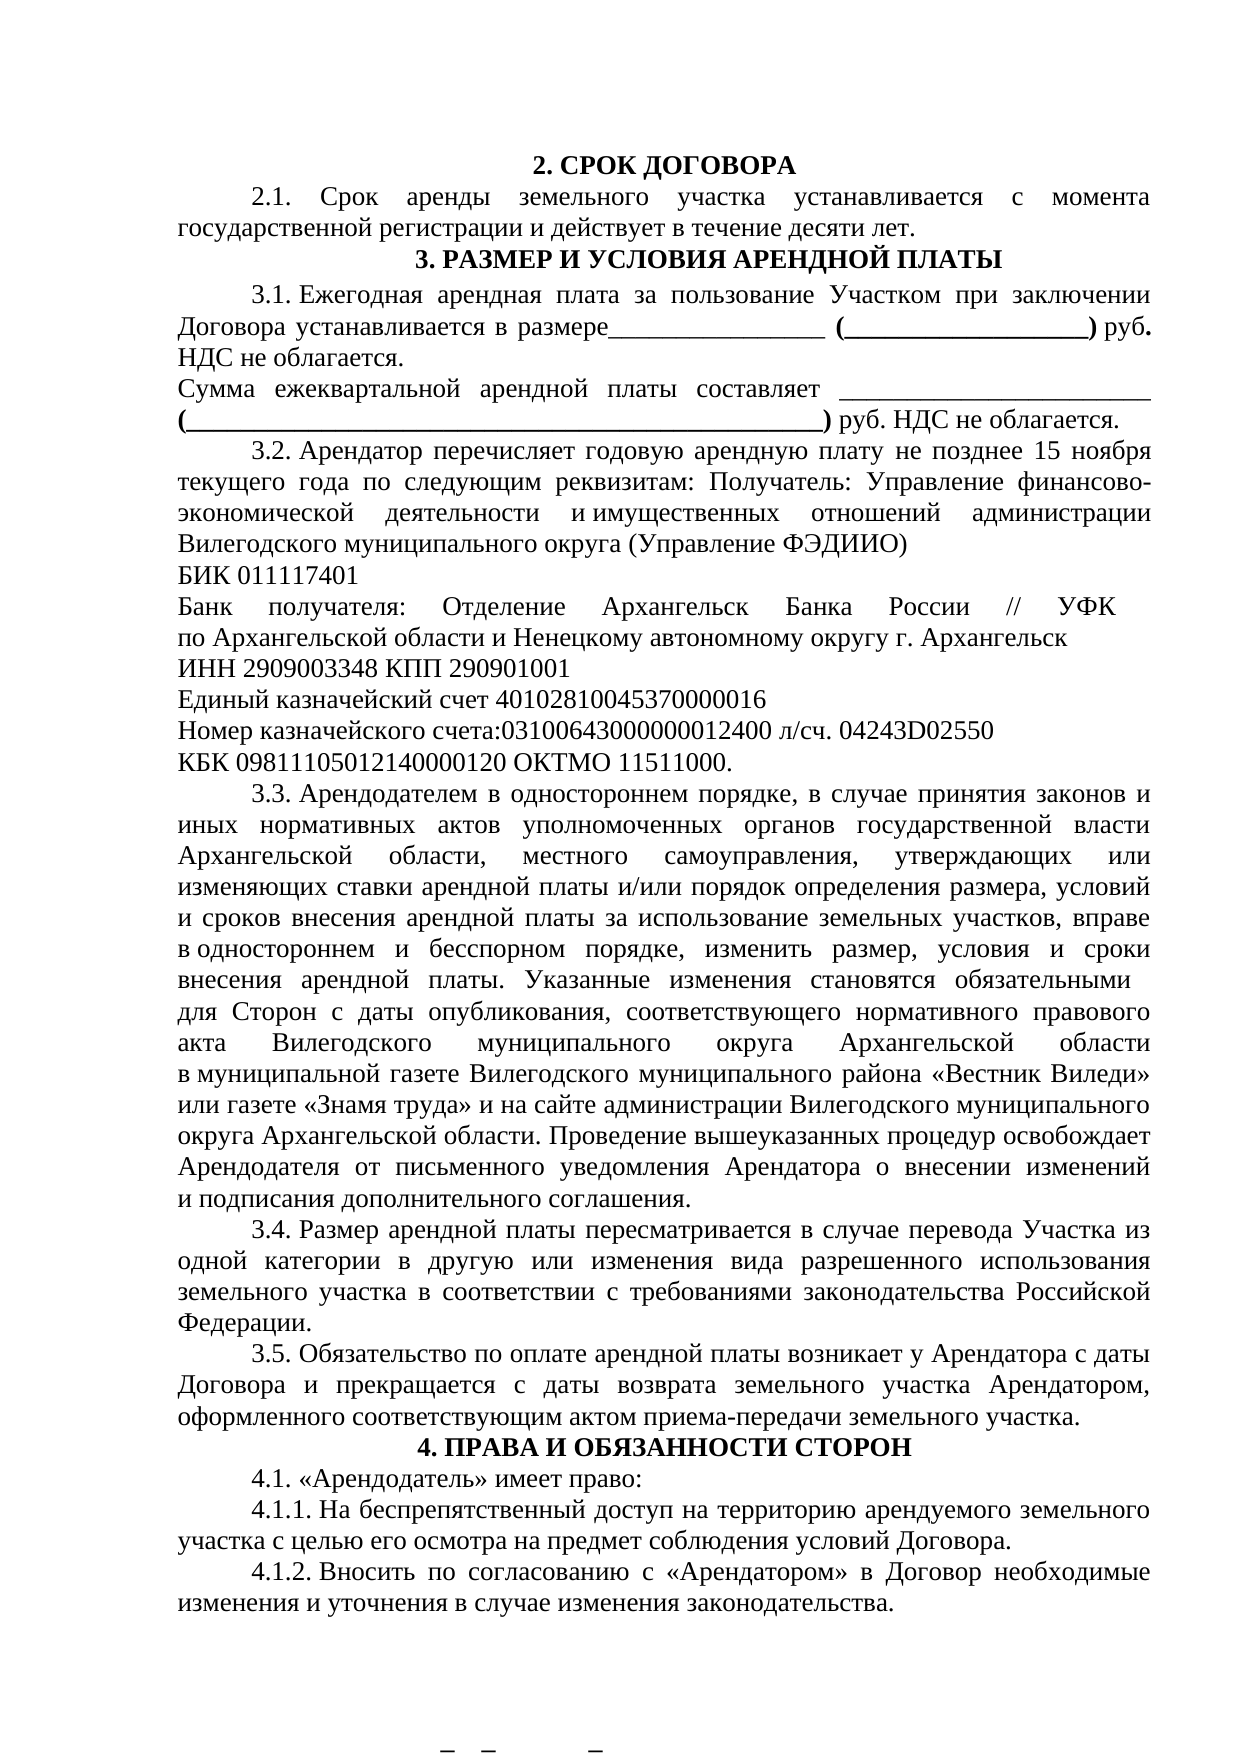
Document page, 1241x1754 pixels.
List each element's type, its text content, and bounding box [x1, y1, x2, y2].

text Номер казначейского счета:03100643000000012400 л/сч. 04243D02550 [177, 714, 1152, 746]
text Банк получателя: Отделение Архангельск Банка России // УФК по Архангельской области и Ненецкому автономному округу г. Архангельск [177, 590, 1152, 652]
text 3.4. Размер арендной платы пересматривается в случае перевода Участка из одной категории в другую или изменения вида разрешенного использования земельного участка в соответствии с требованиями законодательства Российской Федерации. [177, 1213, 1152, 1337]
text 2. СРОК ДОГОВОРА [177, 149, 1152, 180]
text 3.2. Арендатор перечисляет годовую арендную плату не позднее 15 ноября текущего года по следующим реквизитам: Получатель: Управление финансово-экономической деятельности и имущественных отношений администрации Вилегодского муниципального округа (Управление ФЭДИИО) [177, 434, 1152, 559]
text 4.1. «Арендодатель» имеет право: [177, 1462, 1152, 1493]
text 3.3. Арендодателем в одностороннем порядке, в случае принятия законов и иных нормативных актов уполномоченных органов государственной власти Архангельской области, местного самоуправления, утверждающих или изменяющих ставки арендной платы и/или порядок определения размера, условий и сроков внесения арендной платы за использование земельных участков, вправе в одностороннем и бесспорном порядке, изменить размер, условия и сроки внесения арендной платы. Указанные изменения становятся обязательными для Сторон с даты опубликования, соответствующего нормативного правового акта Вилегодского муниципального округа Архангельской области в муниципальной газете Вилегодского муниципального района «Вестник Виледи» или газете «Знамя труда» и на сайте администрации Вилегодского муниципального округа Архангельской области. Проведение вышеуказанных процедур освобождает Арендодателя от письменного уведомления Арендатора о внесении изменений и подписания дополнительного соглашения. [177, 777, 1152, 1213]
text Единый казначейский счет 40102810045370000016 [177, 683, 1152, 714]
text 4. ПРАВА И ОБЯЗАННОСТИ СТОРОН [177, 1431, 1152, 1462]
text КБК 09811105012140000120 ОКТМО 11511000. [177, 746, 1152, 777]
text 4.1.1. На беспрепятственный доступ на территорию арендуемого земельного участка с целью его осмотра на предмет соблюдения условий Договора. [177, 1493, 1152, 1555]
text Сумма ежеквартальной арендной платы составляет _______________________ (_______________________________________________) руб. НДС не облагается. [177, 372, 1152, 434]
text ИНН 2909003348 КПП 290901001 [177, 652, 1152, 683]
text 3. РАЗМЕР И УСЛОВИЯ АРЕНДНОЙ ПЛАТЫ [177, 243, 1152, 274]
text 3.1. Ежегодная арендная плата за пользование Участком при заключении Договора устанавливается в размере________________ (__________________) руб. НДС не облагается. [177, 278, 1152, 372]
text 3.5. Обязательство по оплате арендной платы возникает у Арендатора с даты Договора и прекращается с даты возврата земельного участка Арендатором, оформленного соответствующим актом приема-передачи земельного участка. [177, 1337, 1152, 1431]
text 2.1. Срок аренды земельного участка устанавливается с момента государственной регистрации и действует в течение десяти лет. [177, 180, 1152, 243]
text БИК 011117401 [177, 559, 1152, 590]
text 4.1.2. Вносить по согласованию с «Арендатором» в Договор необходимые изменения и уточнения в случае изменения законодательства. [177, 1555, 1152, 1618]
